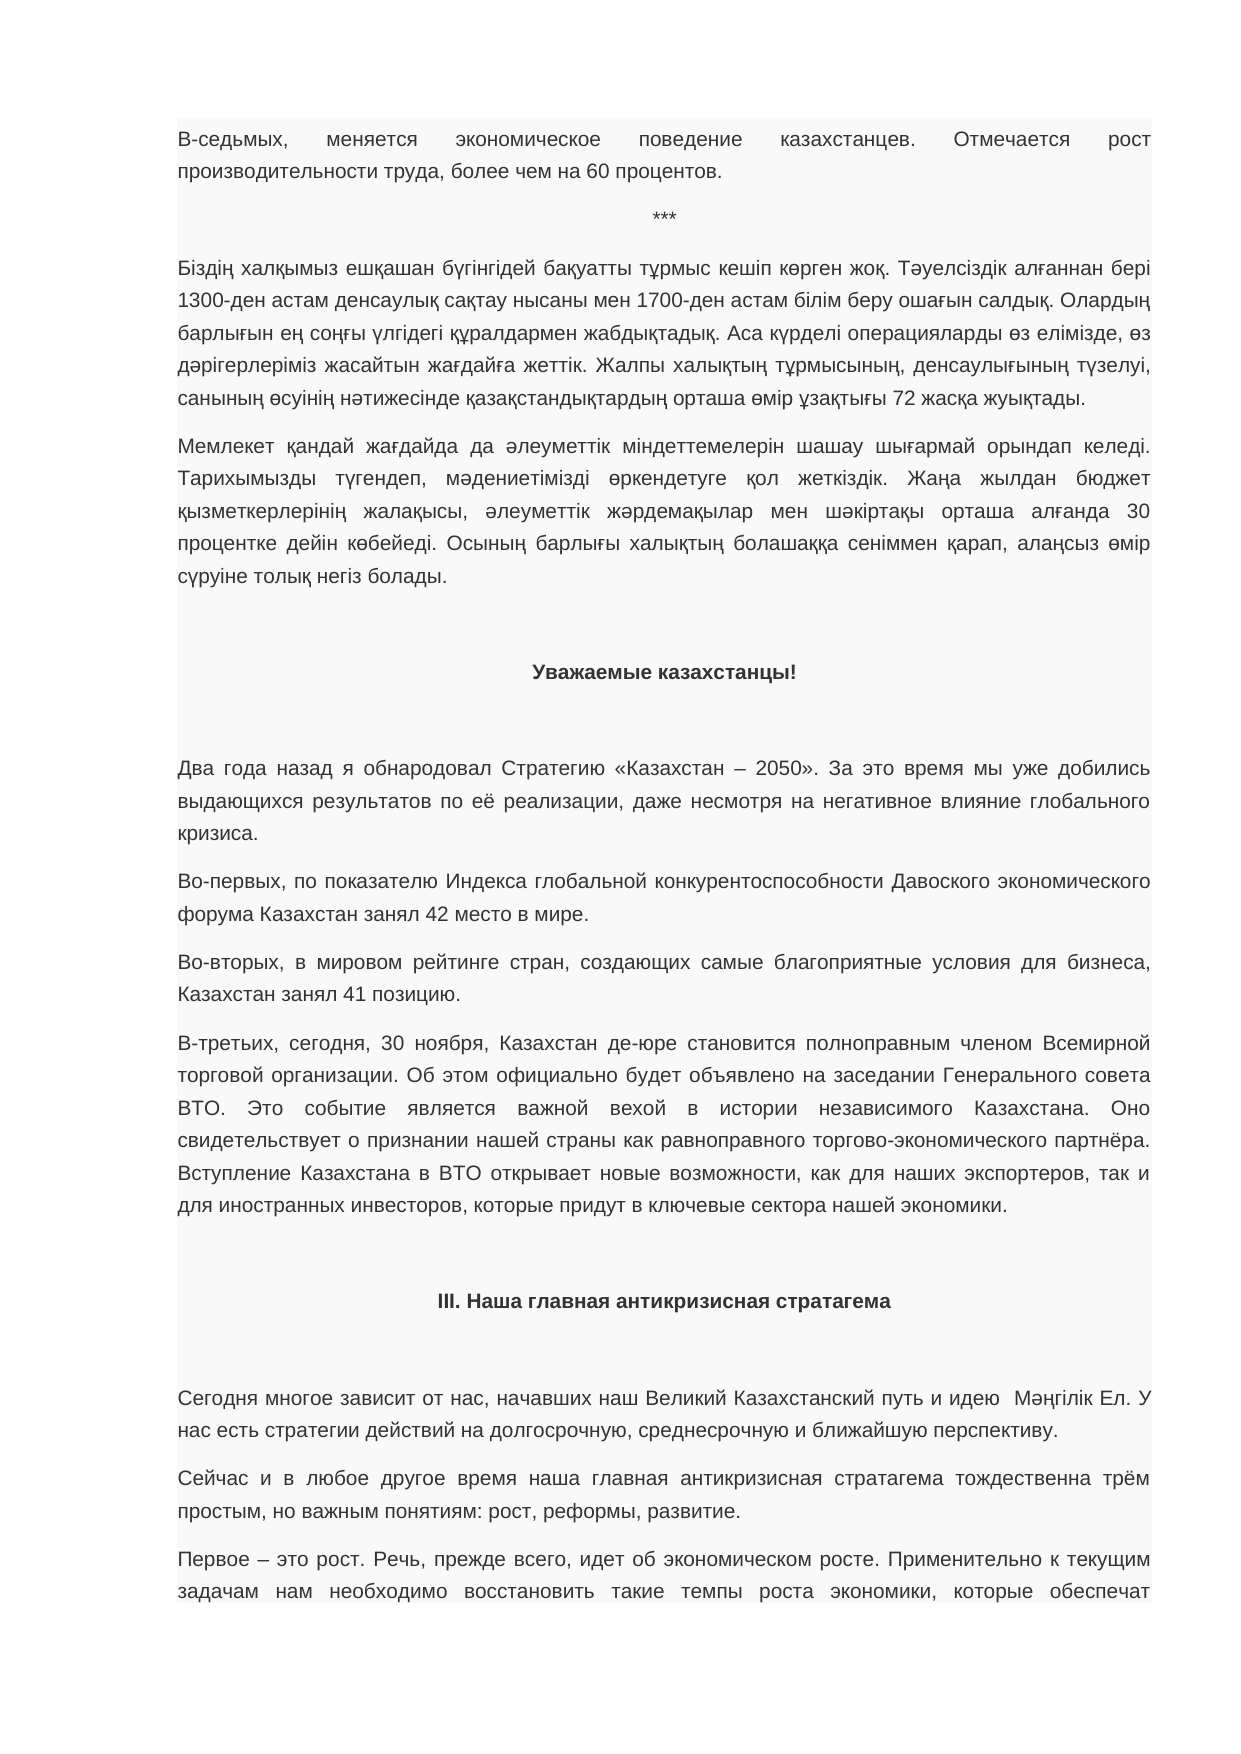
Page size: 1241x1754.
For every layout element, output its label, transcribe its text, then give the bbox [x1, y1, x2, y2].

text III. Наша главная антикризисная стратагема [177, 1281, 1152, 1313]
text Сегодня многое зависит от нас, начавших наш Великий Казахстанский путь и идею Мәңгілік Ел. У нас есть стратегии действий на долгосрочную, среднесрочную и ближайшую перспективу. [177, 1377, 1152, 1442]
text Два года назад я обнародовал Стратегию «Казахстан – 2050». За это время мы уже добились выдающихся результатов по её реализации, даже несмотря на негативное влияние глобального кризиса. [177, 747, 1152, 845]
text Мемлекет қандай жағдайда да әлеуметтік міндеттемелерін шашау шығармай орындап келеді. Тарихымызды түгендеп, мәдениетімізді өркендетуге қол жеткіздік. Жаңа жылдан бюджет қызметкерлерінің жалақысы, әлеуметтік жәрдемақылар мен шәкіртақы орташа алғанда 30 процентке дейін көбейеді. Осының барлығы халықтың болашаққа сеніммен қарап, алаңсыз өмір сүруіне толық негіз болады. [177, 425, 1152, 587]
text Во-вторых, в мировом рейтинге стран, создающих самые благоприятные условия для бизнеса, Казахстан занял 41 позицию. [177, 941, 1152, 1006]
text В-третьих, сегодня, 30 ноября, Казахстан де-юре становится полноправным членом Всемирной торговой организации. Об этом официально будет объявлено на заседании Генерального совета ВТО. Это событие является важной вехой в истории независимого Казахстана. Оно свидетельствует о признании нашей страны как равноправного торгово-экономического партнёра. Вступление Казахстана в ВТО открывает новые возможности, как для наших экспортеров, так и для иностранных инвесторов, которые придут в ключевые сектора нашей экономики. [177, 1022, 1152, 1217]
text Уважаемые казахстанцы! [177, 651, 1152, 684]
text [177, 1538, 1152, 1603]
text Біздің халқымыз ешқашан бүгінгідей бақуатты тұрмыс кешіп көрген жоқ. Тәуелсіздік алғаннан бері 1300-ден астам денсаулық сақтау нысаны мен 1700-ден астам білім беру ошағын салдық. Олардың барлығын ең соңғы үлгідегі құралдармен жабдықтадық. Аса күрделі операцияларды өз елімізде, өз дәрігерлеріміз жасайтын жағдайға жеттік. Жалпы халықтың тұрмысының, денсаулығының түзелуі, санының өсуінің нәтижесінде қазақстандықтардың орташа өмір ұзақтығы 72 жасқа жуықтады. [177, 247, 1152, 409]
text В-седьмых, меняется экономическое поведение казахстанцев. Отмечается рост производительности труда, более чем на 60 процентов. [177, 118, 1152, 183]
text Сейчас и в любое другое время наша главная антикризисная стратагема тождественна трём простым, но важным понятиям: рост, реформы, развитие. [177, 1457, 1152, 1522]
text *** [177, 199, 1152, 231]
text Во-первых, по показателю Индекса глобальной конкурентоспособности Давоского экономического форума Казахстан занял 42 место в мире. [177, 861, 1152, 926]
